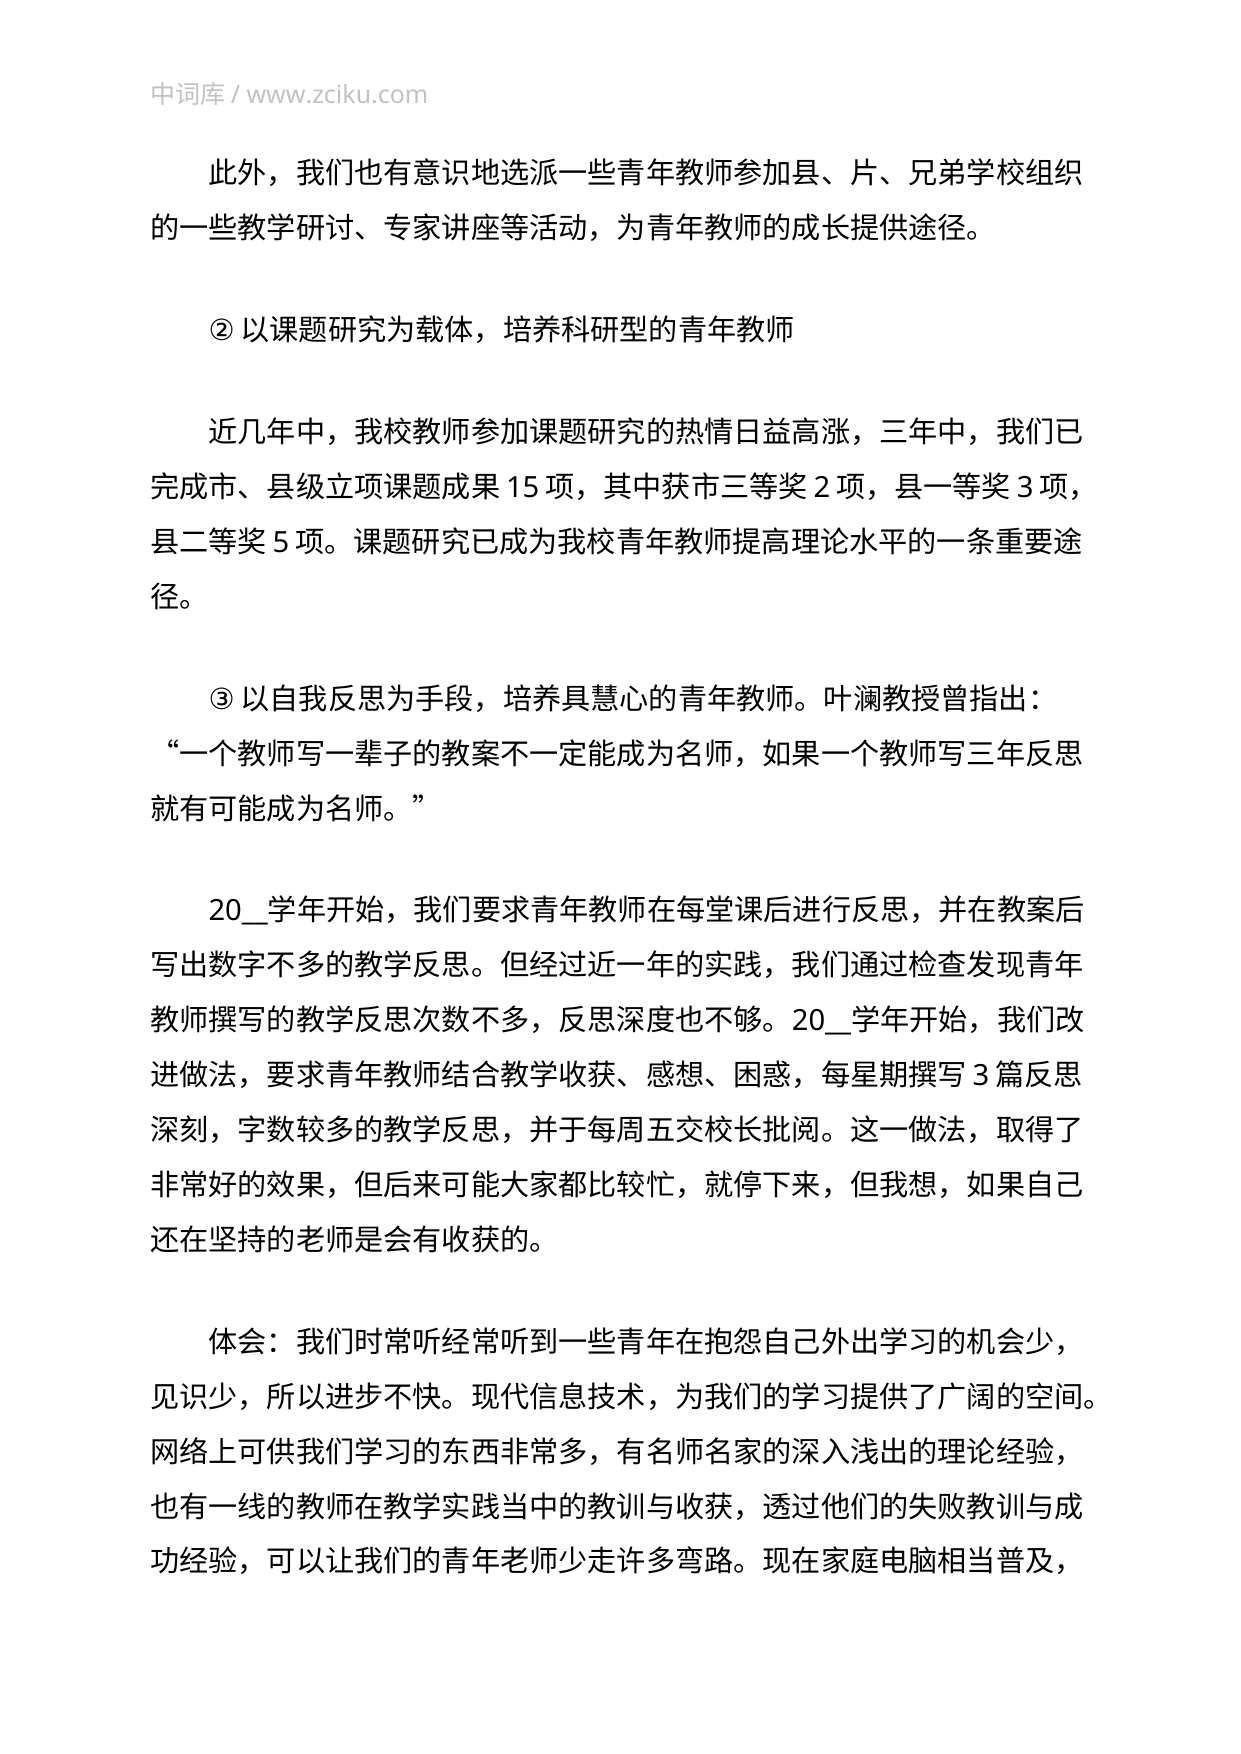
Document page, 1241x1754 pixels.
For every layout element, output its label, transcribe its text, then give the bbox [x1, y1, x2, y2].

text 20__学年开始，我们要求青年教师在每堂课后进行反思，并在教案后写出数字不多的教学反思。但经过近一年的实践，我们通过检查发现青年教师撰写的教学反思次数不多，反思深度也不够。20__学年开始，我们改进做法，要求青年教师结合教学收获、感想、困惑，每星期撰写3篇反思深刻，字数较多的教学反思，并于每周五交校长批阅。这一做法，取得了非常好的效果，但后来可能大家都比较忙，就停下来，但我想，如果自己还在坚持的老师是会有收获的。 [150, 887, 1090, 1259]
text ②以课题研究为载体，培养科研型的青年教师 [150, 307, 1090, 349]
text 近几年中，我校教师参加课题研究的热情日益高涨，三年中，我们已完成市、县级立项课题成果15项，其中获市三等奖2项，县一等奖3项，县二等奖5项。课题研究已成为我校青年教师提高理论水平的一条重要途径。 [150, 409, 1090, 616]
text ③以自我反思为手段，培养具慧心的青年教师。叶澜教授曾指出：“一个教师写一辈子的教案不一定能成为名师，如果一个教师写三年反思就有可能成为名师。” [150, 675, 1090, 827]
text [150, 1318, 1090, 1580]
text 此外，我们也有意识地选派一些青年教师参加县、片、兄弟学校组织的一些教学研讨、专家讲座等活动，为青年教师的成长提供途径。 [150, 150, 1090, 247]
